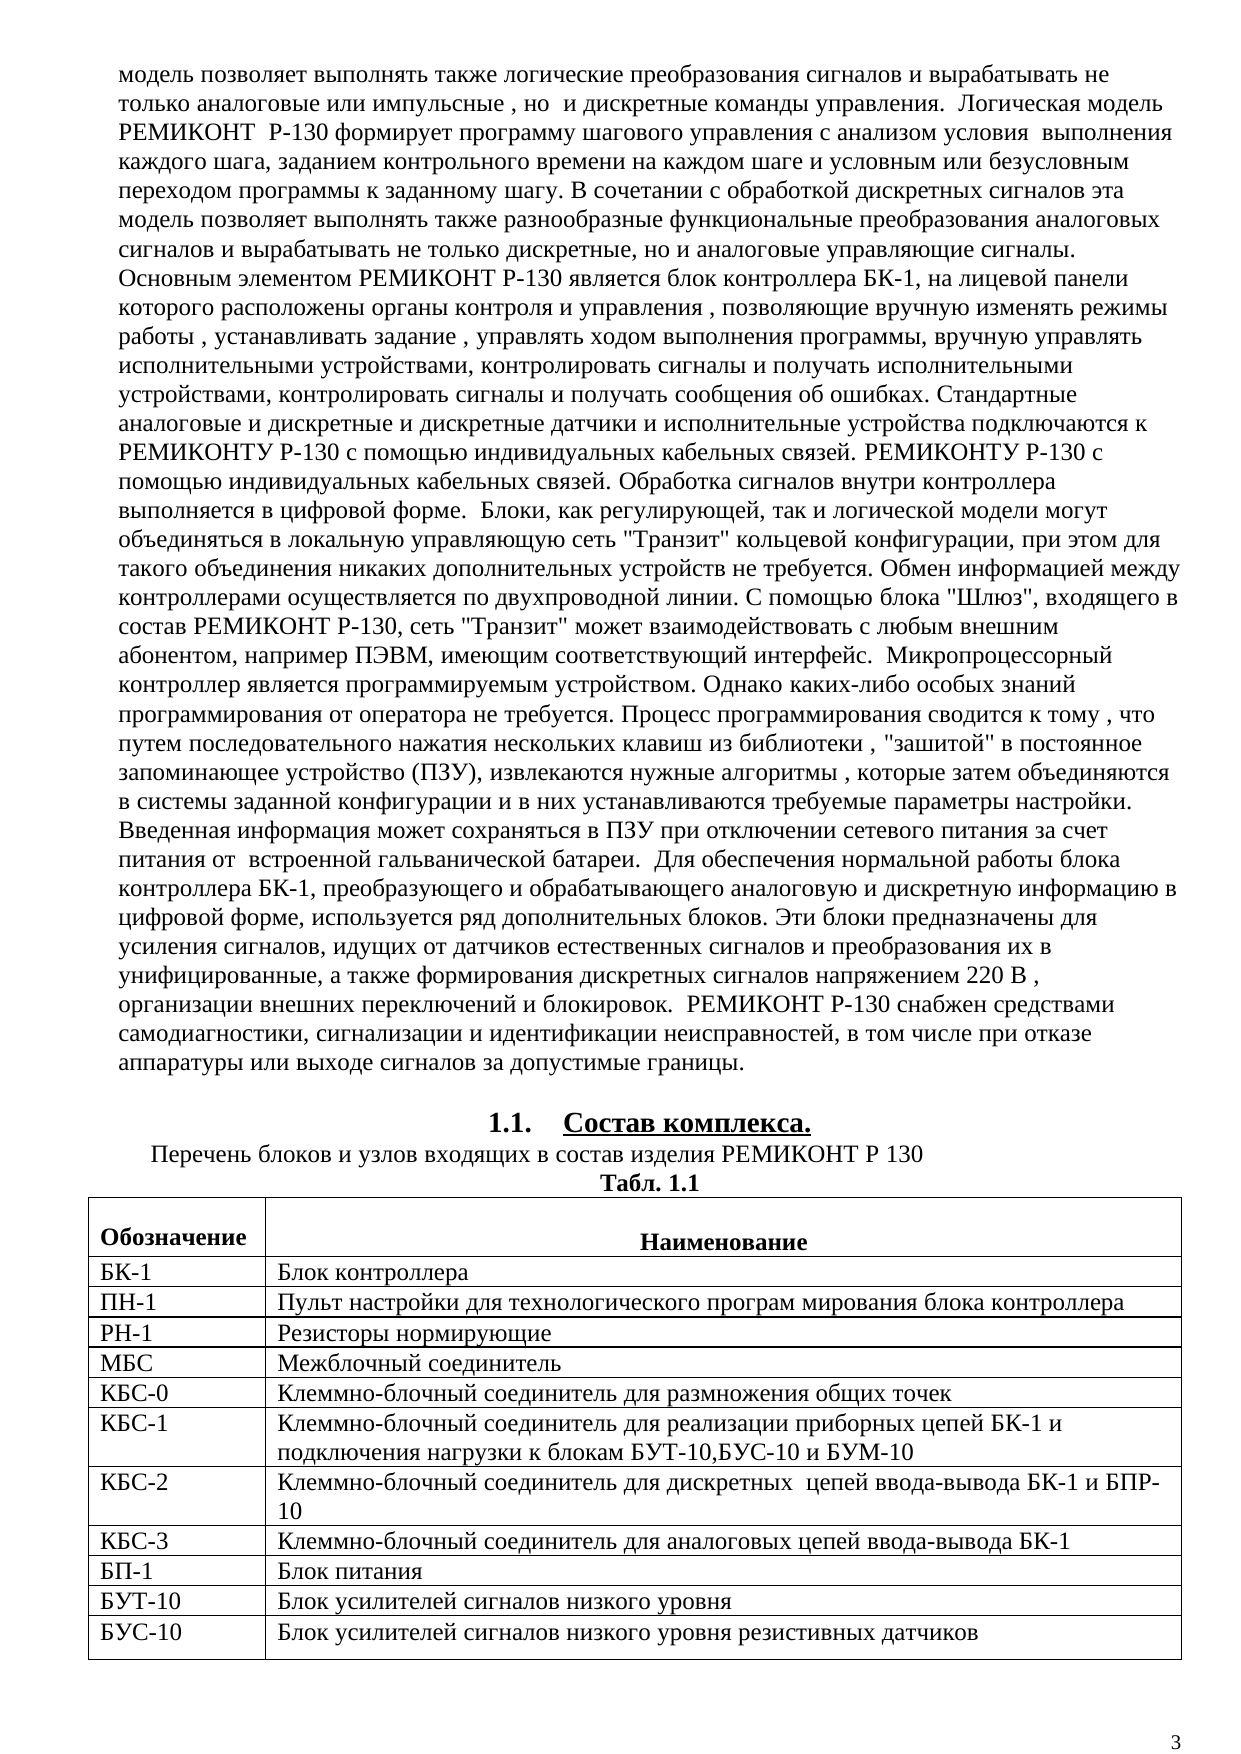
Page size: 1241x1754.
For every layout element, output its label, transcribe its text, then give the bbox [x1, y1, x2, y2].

table_cell Клеммно-блочный соединитель для аналоговых цепей ввода-вывода БК-1 [266, 1526, 1181, 1555]
table_cell КБС-3 [89, 1526, 265, 1555]
table_cell КБС-2 [89, 1467, 265, 1525]
table_cell БК-1 [89, 1257, 265, 1286]
table_cell Блок усилителей сигналов низкого уровня [266, 1586, 1181, 1615]
table_cell Пульт настройки для технологического програм мирования блока контроллера [266, 1287, 1181, 1316]
list Состав комплекса. [118, 1105, 1181, 1139]
table_cell Клеммно-блочный соединитель для размножения общих точек [266, 1378, 1181, 1407]
table_cell БУС-10 [89, 1616, 265, 1659]
table_cell Межблочный соединитель [266, 1348, 1181, 1377]
table_cell МБС [89, 1348, 265, 1377]
table_cell Блок контроллера [266, 1257, 1181, 1286]
table_cell БУТ-10 [89, 1586, 265, 1615]
table_header Наименование [266, 1198, 1181, 1256]
text контроллерами осуществляется по двухпроводной линии. С помощью блока "Шлюз", входящего в состав РЕМИКОНТ Р-130, сеть "Транзит" может взаимодействовать с любым внешним абонентом, например ПЭВМ, имеющим соответствующий интерфейс. Микропроцессорный контроллер является программируемым устройством. Однако каких-либо особых знаний программирования от оператора не требуется. Процесс программирования сводится к тому , что путем последовательного нажатия нескольких клавиш из библиотеки , "зашитой" в постоянное запоминающее устройство (ПЗУ), извлекаются нужные алгоритмы , которые затем объединяются в системы заданной конфигурации и в них устанавливаются требуемые параметры настройки. Введенная информация может сохраняться в ПЗУ при отключении сетевого питания за счет питания от встроенной гальванической батареи. Для обеспечения нормальной работы блока контроллера БК-1, преобразующего и обрабатывающего аналоговую и дискретную информацию в цифровой форме, используется ряд дополнительных блоков. Эти блоки предназначены для усиления сигналов, идущих от датчиков естественных сигналов и преобразования их в унифицированные, а также формирования дискретных сигналов напряжением 220 В , организации внешних переключений и блокировок. РЕМИКОНТ Р-130 снабжен средствами самодиагностики, сигнализации и идентификации неисправностей, в том числе при отказе аппаратуры или выходе сигналов за допустимые границы. [118, 582, 1181, 1076]
table_cell Резисторы нормирующие [266, 1318, 1181, 1346]
table_cell РН-1 [89, 1318, 265, 1346]
text исполнительными устройствами, контролировать сигналы и получать исполнительными устройствами, контролировать сигналы и получать сообщения об ошибках. Стандартные аналоговые и дискретные и дискретные датчики и исполнительные устройства подключаются к [118, 350, 1181, 437]
table_header Обозначение [89, 1198, 265, 1256]
table_cell Клеммно-блочный соединитель для дискретных цепей ввода-вывода БК-1 и БПР-10 [266, 1467, 1181, 1525]
table_cell КБС-0 [89, 1378, 265, 1407]
text которого расположены органы контроля и управления , позволяющие вручную изменять режимы работы , устанавливать задание , управлять ходом выполнения программы, вручную управлять [118, 292, 1181, 350]
text РЕМИКОНТУ Р-130 с помощью индивидуальных кабельных связей. РЕМИКОНТУ Р-130 с помощью индивидуальных кабельных связей. Обработка сигналов внутри контроллера выполняется в цифровой форме. Блоки, как регулирующей, так и логической модели могут объединяться в локальную управляющую сеть "Транзит" кольцевой конфигурации, при этом для такого объединения никаких дополнительных устройств не требуется. Обмен информацией между [118, 437, 1181, 582]
table_cell Клеммно-блочный соединитель для реализации приборных цепей БК-1 и подключения нагрузки к блокам БУТ-10,БУС-10 и БУМ-10 [266, 1408, 1181, 1466]
subtitle Табл. 1.1 [118, 1168, 1181, 1197]
table_cell БП-1 [89, 1556, 265, 1585]
table_cell КБС-1 [89, 1408, 265, 1466]
text Перечень блоков и узлов входящих в состав изделия РЕМИКОНТ Р 130 [118, 1139, 1181, 1168]
table_cell ПН-1 [89, 1287, 265, 1316]
text модель позволяет выполнять также логические преобразования сигналов и вырабатывать не только аналоговые или импульсные , но и дискретные команды управления. Логическая модель РЕМИКОНТ Р-130 формирует программу шагового управления с анализом условия выполнения каждого шага, заданием контрольного времени на каждом шаге и условным или безусловным переходом программы к заданному шагу. В сочетании с обработкой дискретных сигналов эта модель позволяет выполнять также разнообразные функциональные преобразования аналоговых сигналов и вырабатывать не только дискретные, но и аналоговые управляющие сигналы. Основным элементом РЕМИКОНТ Р-130 является блок контроллера БК-1, на лицевой панели [118, 59, 1181, 292]
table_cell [266, 1616, 1181, 1659]
table_cell Блок питания [266, 1556, 1181, 1585]
